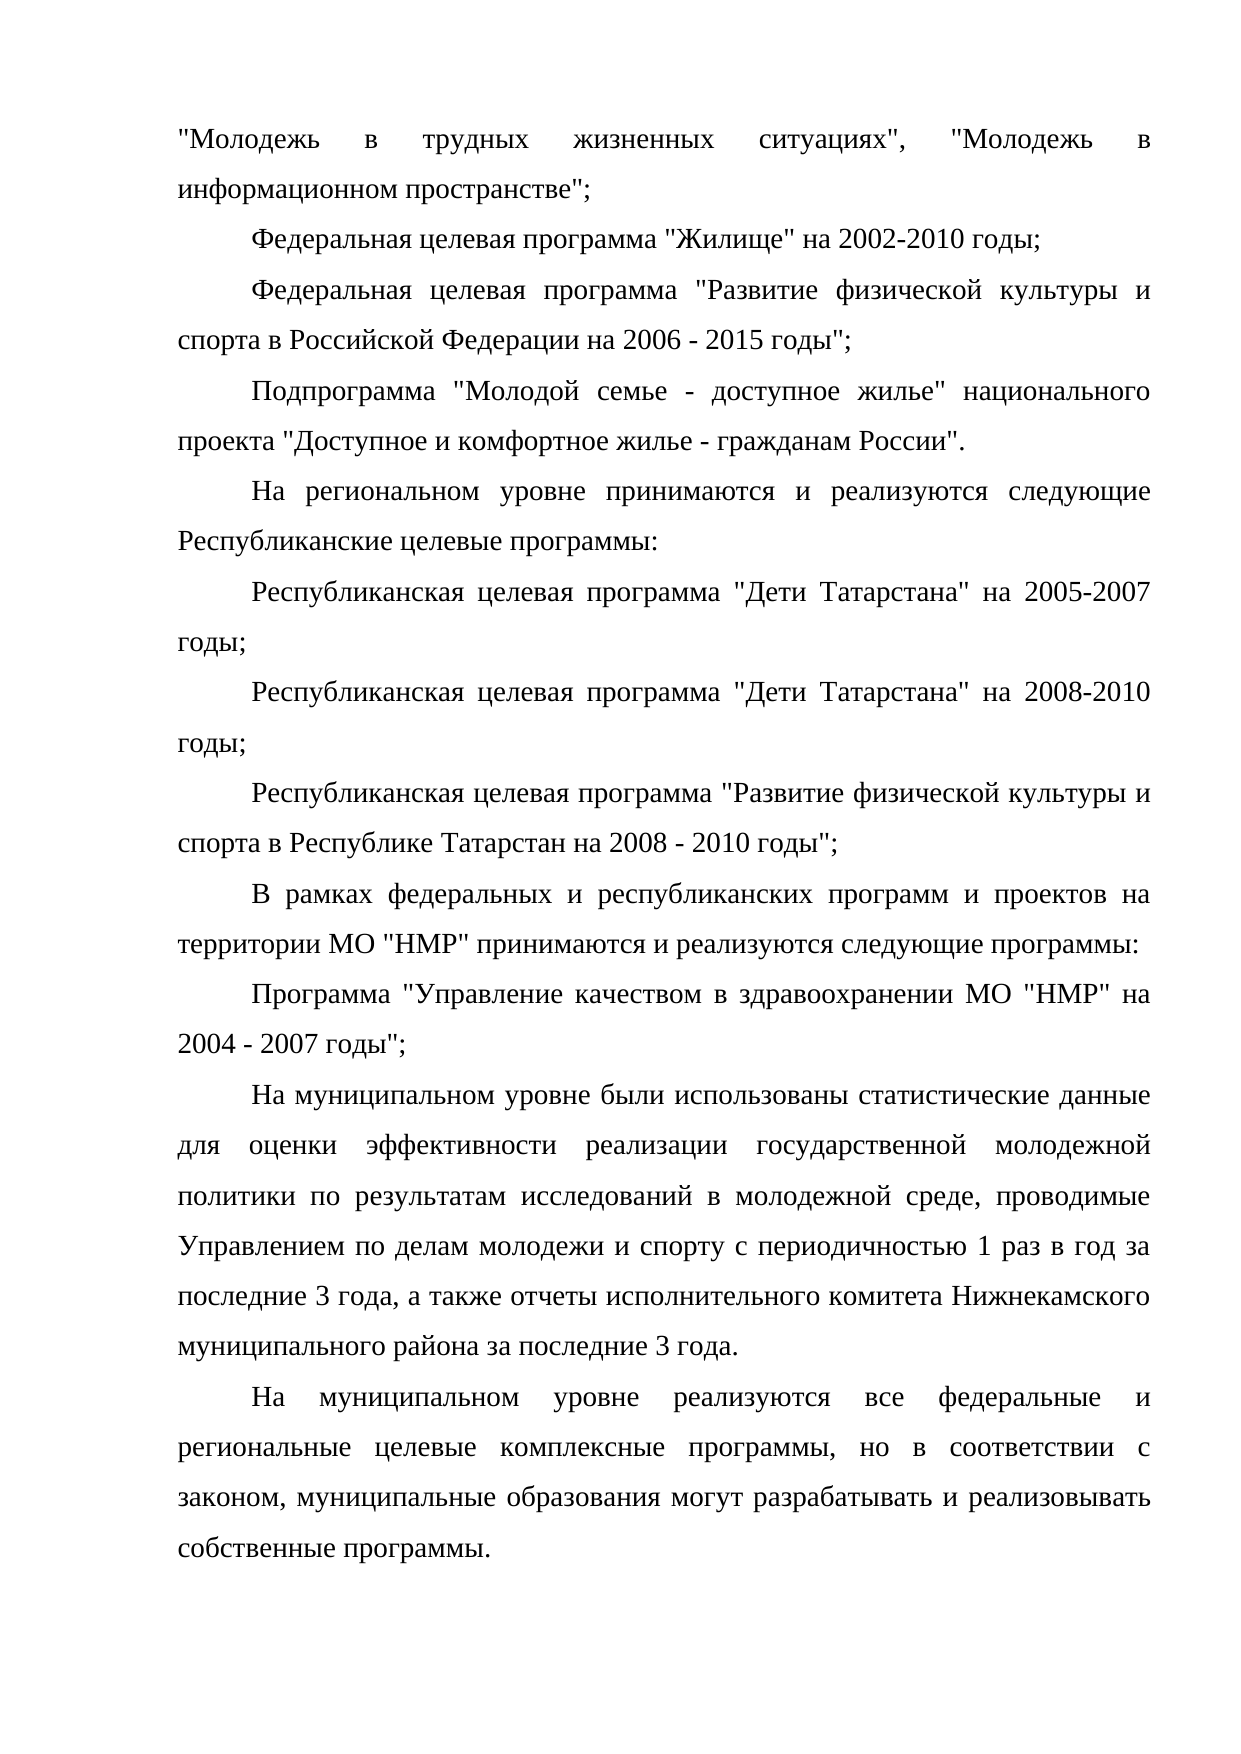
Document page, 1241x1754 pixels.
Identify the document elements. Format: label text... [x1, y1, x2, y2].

text Подпрограмма "Молодой семье - доступное жилье" национального проекта "Доступное и комфортное жилье - гражданам России". [177, 373, 1152, 456]
text Республиканская целевая программа "Дети Татарстана" на 2005-2007 годы; [177, 574, 1152, 658]
text На муниципальном уровне были использованы статистические данные для оценки эффективности реализации государственной молодежной политики по результатам исследований в молодежной среде, проводимые Управлением по делам молодежи и спорту с периодичностью 1 раз в год за последние 3 года, а также отчеты исполнительного комитета Нижнекамского муниципального района за последние 3 года. [177, 1077, 1152, 1362]
text Федеральная целевая программа "Жилище" на 2002-2010 годы; [177, 222, 1152, 255]
text Республиканская целевая программа "Развитие физической культуры и спорта в Республике Татарстан на 2008 - 2010 годы"; [177, 775, 1152, 859]
text В рамках федеральных и республиканских программ и проектов на территории МО "НМР" принимаются и реализуются следующие программы: [177, 876, 1152, 959]
text На региональном уровне принимаются и реализуются следующие Республиканские целевые программы: [177, 473, 1152, 557]
text Федеральная целевая программа "Развитие физической культуры и спорта в Российской Федерации на 2006 - 2015 годы"; [177, 272, 1152, 356]
text Программа "Управление качеством в здравоохранении МО "НМР" на 2004 - 2007 годы"; [177, 976, 1152, 1060]
text На муниципальном уровне реализуются все федеральные и региональные целевые комплексные программы, но в соответствии с законом, муниципальные образования могут разрабатывать и реализовывать собственные программы. [177, 1379, 1152, 1563]
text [177, 121, 1152, 205]
text Республиканская целевая программа "Дети Татарстана" на 2008-2010 годы; [177, 674, 1152, 758]
